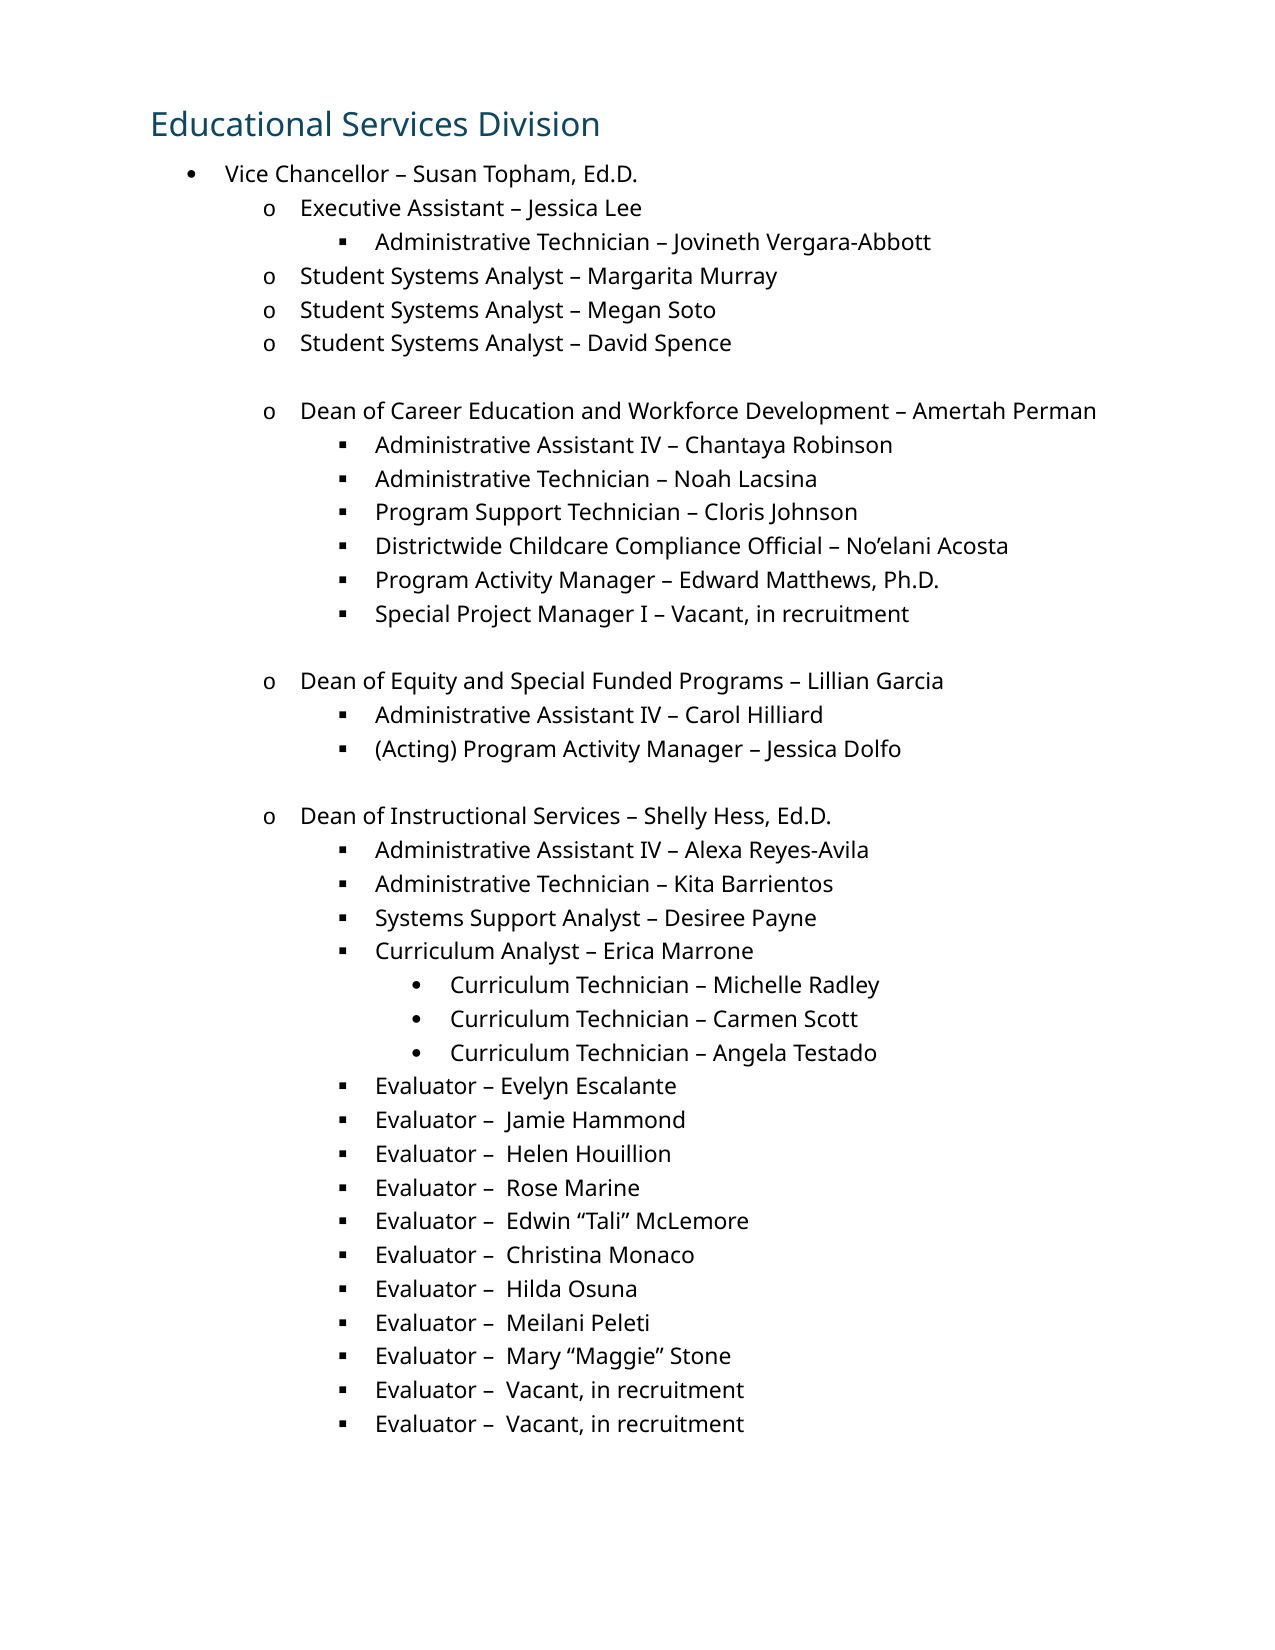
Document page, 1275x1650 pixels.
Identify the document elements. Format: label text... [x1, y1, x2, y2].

list Evaluator – Meilani Peleti [337, 1307, 1125, 1338]
list Systems Support Analyst – Desiree Payne [337, 902, 1125, 933]
list (Acting) Program Activity Manager – Jessica Dolfo [337, 733, 1125, 764]
list Program Activity Manager – Edward Matthews, Ph.D. [337, 564, 1125, 595]
list Evaluator – Edwin “Tali” McLemore [337, 1205, 1125, 1237]
list Administrative Technician – Jovineth Vergara-Abbott [337, 226, 1125, 257]
list Evaluator – Jamie Hammond [337, 1104, 1125, 1135]
list Evaluator – Helen Houillion [337, 1138, 1125, 1169]
list Executive Assistant – Jessica Lee [262, 192, 1125, 223]
list Dean of Instructional Services – Shelly Hess, Ed.D. [262, 800, 1125, 832]
list Dean of Equity and Special Funded Programs – Lillian Garcia [262, 665, 1125, 696]
list Administrative Assistant IV – Chantaya Robinson [337, 429, 1125, 460]
list Evaluator – Vacant, in recruitment [337, 1374, 1125, 1405]
list Administrative Technician – Noah Lacsina [337, 463, 1125, 494]
list Student Systems Analyst – David Spence [262, 327, 1125, 359]
list Vice Chancellor – Susan Topham, Ed.D. [187, 158, 1125, 189]
list Program Support Technician – Cloris Johnson [337, 496, 1125, 528]
list Evaluator – Vacant, in recruitment [337, 1408, 1125, 1439]
list Districtwide Childcare Compliance Official – No’elani Acosta [337, 530, 1125, 561]
list Administrative Assistant IV – Alexa Reyes-Avila [337, 834, 1125, 865]
list Special Project Manager I – Vacant, in recruitment [337, 598, 1125, 629]
list Evaluator – Christina Monaco [337, 1239, 1125, 1270]
list Evaluator – Rose Marine [337, 1172, 1125, 1203]
subtitle Educational Services Division [150, 101, 1125, 146]
list Administrative Assistant IV – Carol Hilliard [337, 699, 1125, 730]
list Student Systems Analyst – Megan Soto [262, 293, 1125, 325]
list Curriculum Technician – Carmen Scott [412, 1003, 1125, 1034]
list Administrative Technician – Kita Barrientos [337, 868, 1125, 899]
list Curriculum Technician – Michelle Radley [412, 969, 1125, 1000]
list Evaluator – Mary “Maggie” Stone [337, 1340, 1125, 1372]
list Curriculum Analyst – Erica Marrone [337, 935, 1125, 967]
list Student Systems Analyst – Margarita Murray [262, 260, 1125, 291]
list Evaluator – Hilda Osuna [337, 1273, 1125, 1304]
list Curriculum Technician – Angela Testado [412, 1037, 1125, 1068]
list Dean of Career Education and Workforce Development – Amertah Perman [262, 395, 1125, 426]
list Evaluator – Evelyn Escalante [337, 1070, 1125, 1102]
